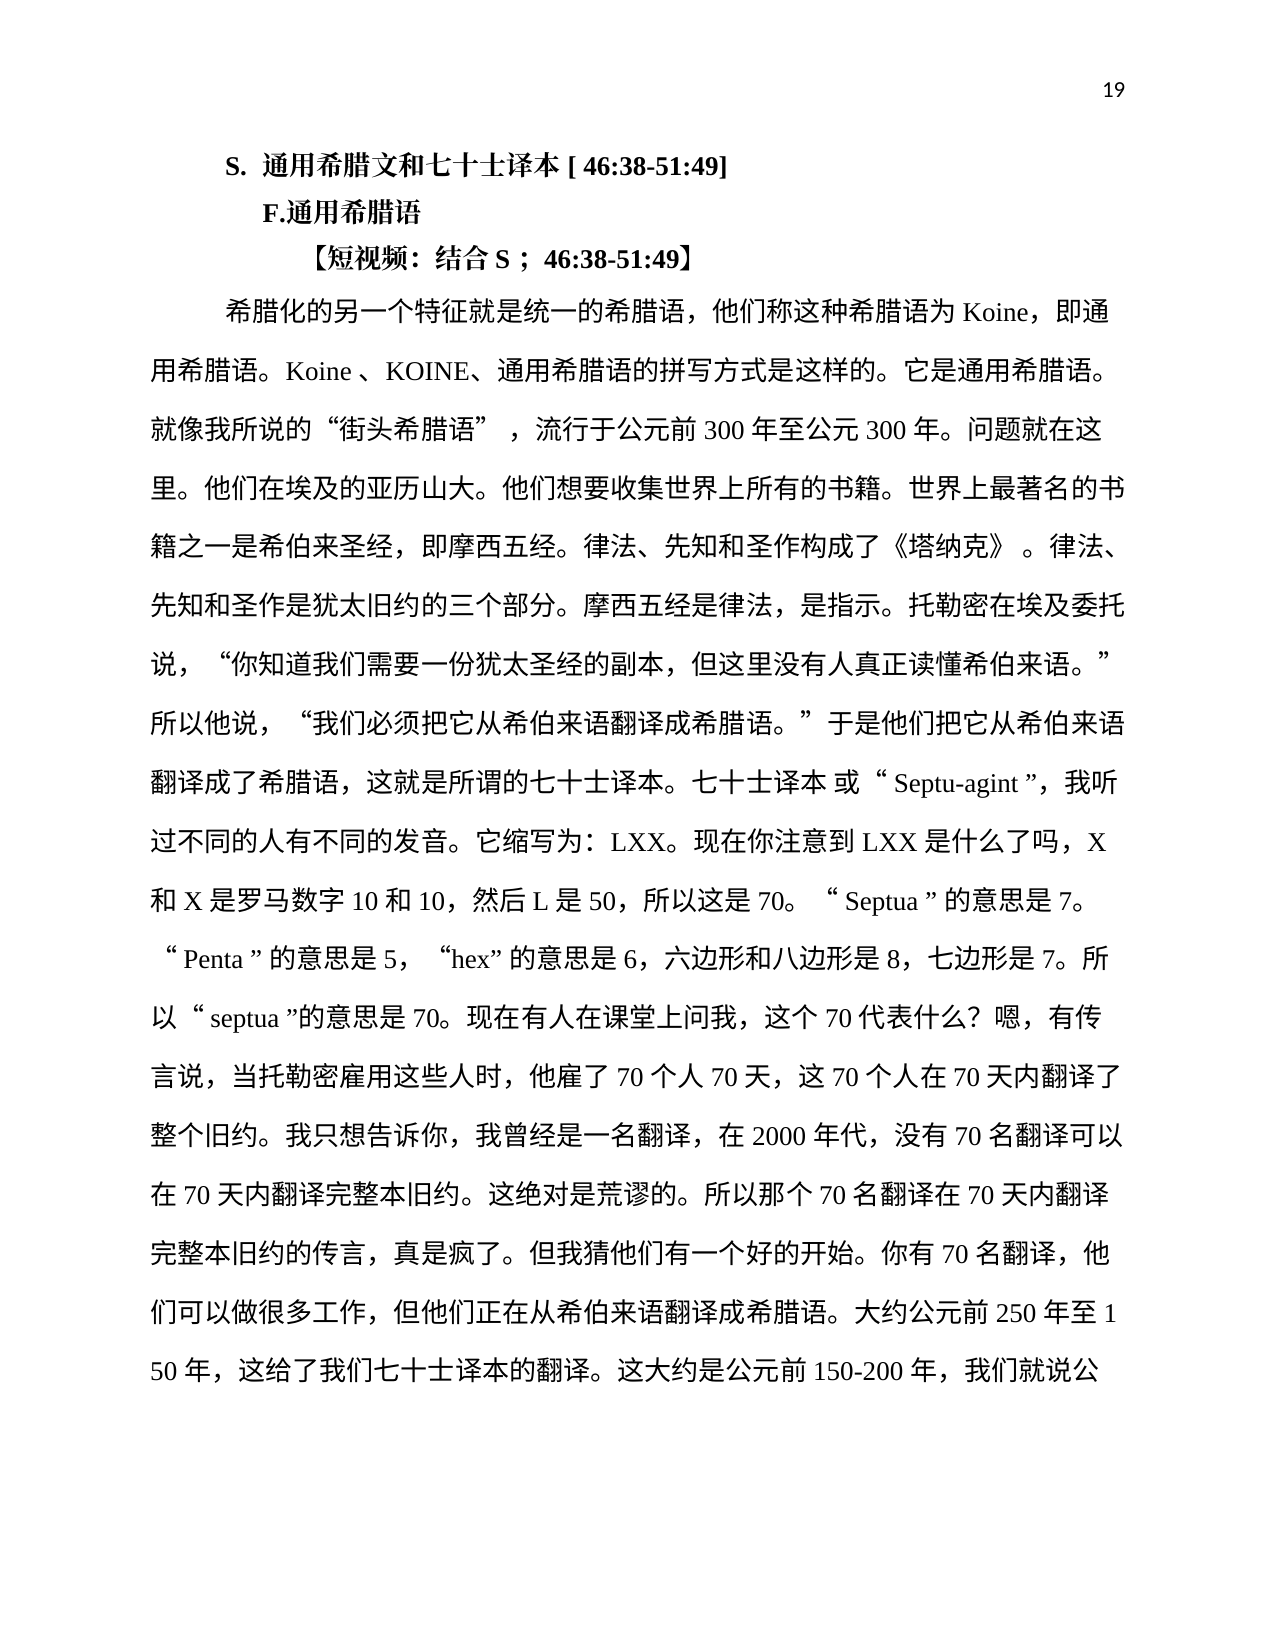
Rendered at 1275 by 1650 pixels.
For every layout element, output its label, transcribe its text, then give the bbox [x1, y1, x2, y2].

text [150, 290, 1125, 1389]
list 通用希腊文和七十士译本 [ 46:38-51:49] [225, 150, 1125, 181]
list F.通用希腊语 【短视频：结合S ；46:38-51:49】 [262, 197, 1125, 274]
